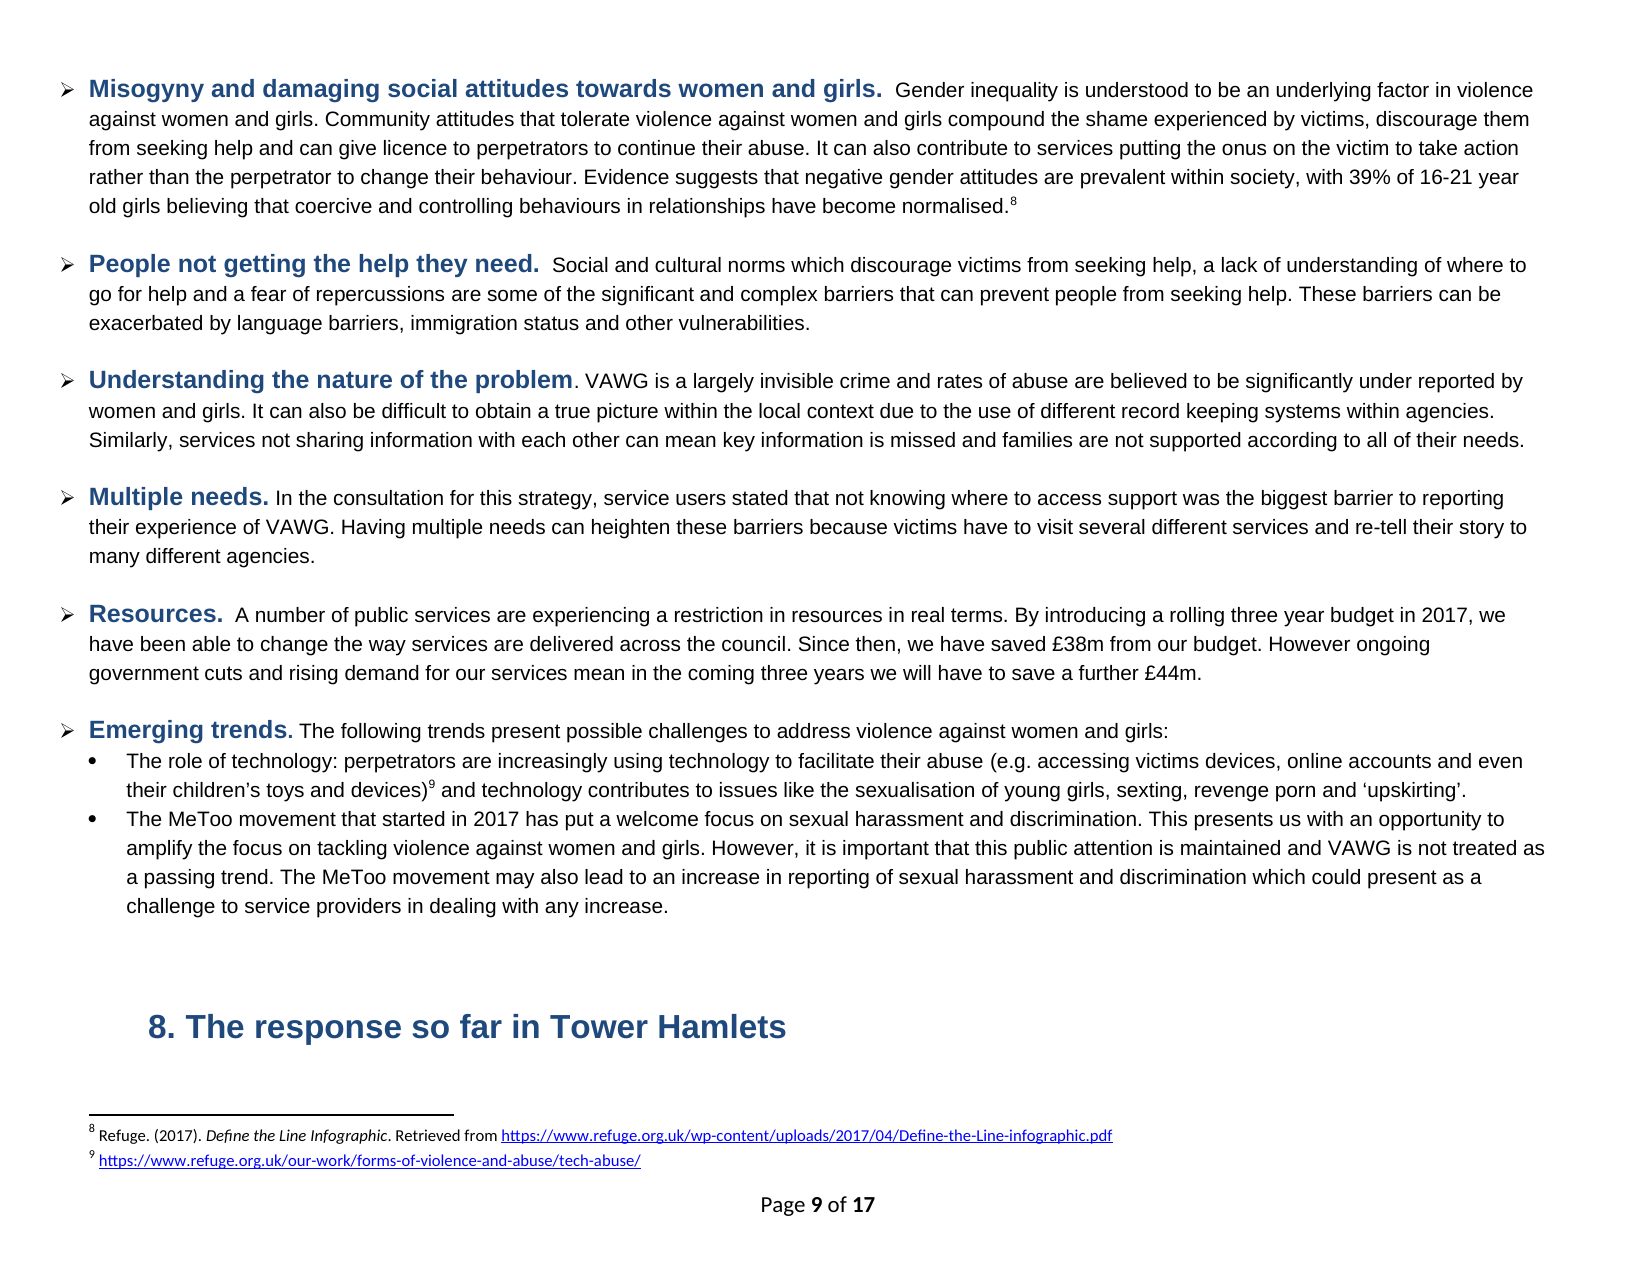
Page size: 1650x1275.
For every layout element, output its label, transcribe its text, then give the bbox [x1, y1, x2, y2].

list People not getting the help they need. Social and cultural norms which discourage victims from seeking help, a lack of understanding of where to go for help and a fear of repercussions are some of the significant and complex barriers that can prevent people from seeking help. These barriers can be exacerbated by language barriers, immigration status and other vulnerabilities. [59, 249, 1547, 336]
list Multiple needs. In the consultation for this strategy, service users stated that not knowing where to access support was the biggest barrier to reporting their experience of VAWG. Having multiple needs can heighten these barriers because victims have to visit several different services and re-tell their story to many different agencies. [59, 482, 1547, 570]
list Misogyny and damaging social attitudes towards women and girls. Gender inequality is understood to be an underlying factor in violence against women and girls. Community attitudes that tolerate violence against women and girls compound the shame experienced by victims, discourage them from seeking help and can give licence to perpetrators to continue their abuse. It can also contribute to services putting the onus on the victim to take action rather than the perpetrator to change their behaviour. Evidence suggests that negative gender attitudes are prevalent within society, with 39% of 16-21 year old girls believing that coercive and controlling behaviours in relationships have become normalised. [59, 74, 1547, 220]
list Understanding the nature of the problem. VAWG is a largely invisible crime and rates of abuse are believed to be significantly under reported by women and girls. It can also be difficult to obtain a true picture within the local context due to the use of different record keeping systems within agencies. Similarly, services not sharing information with each other can mean key information is missed and families are not supported according to all of their needs. [59, 366, 1547, 453]
list The role of technology: perpetrators are increasingly using technology to facilitate their abuse (e.g. accessing victims devices, online accounts and even their children’s toys and devices) and technology contributes to issues like the sexualisation of young girls, sexting, revenge porn and ‘upskirting’. [89, 745, 1547, 803]
list Resources. A number of public services are experiencing a restriction in resources in real terms. By introducing a rolling three year budget in 2017, we have been able to change the way services are delivered across the council. Since then, we have saved £38m from our budget. However ongoing government cuts and rising demand for our services mean in the coming three years we will have to save a further £44m. [59, 599, 1547, 686]
list The response so far in Tower Hamlets [148, 1007, 1547, 1074]
list Emerging trends. The following trends present possible challenges to address violence against women and girls: [59, 716, 1547, 745]
list The MeToo movement that started in 2017 has put a welcome focus on sexual harassment and discrimination. This presents us with an opportunity to amplify the focus on tackling violence against women and girls. However, it is important that this public attention is maintained and VAWG is not treated as a passing trend. The MeToo movement may also lead to an increase in reporting of sexual harassment and discrimination which could present as a challenge to service providers in dealing with any increase. [89, 803, 1547, 978]
